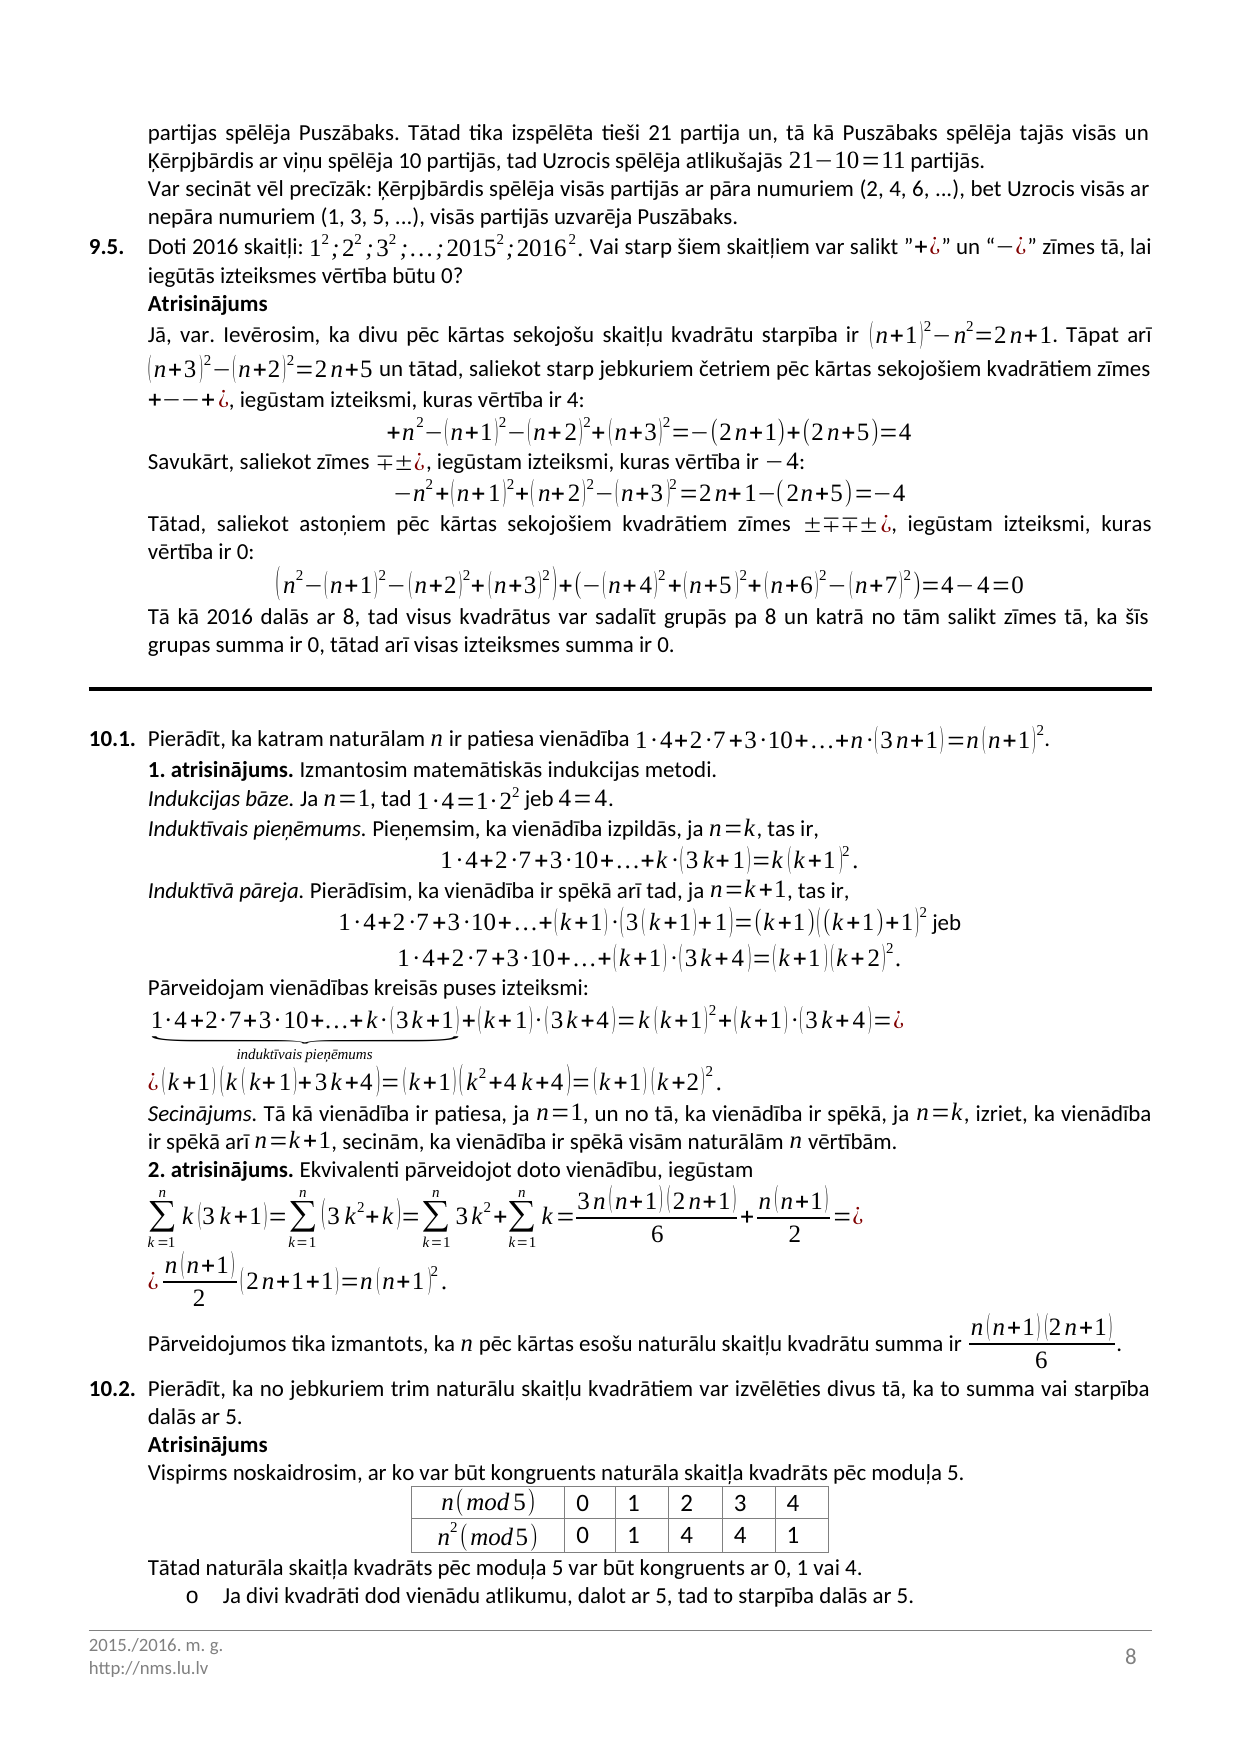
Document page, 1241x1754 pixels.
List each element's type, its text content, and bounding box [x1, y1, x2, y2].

text Induktīvais pieņēmums. Pieņemsim, ka vienādība izpildās, ja , tas ir, [148, 814, 1152, 842]
text Atrisinājums [148, 1430, 1152, 1458]
text 9.5. Doti 2016 skaitļi: Vai starp šiem skaitļiem var salikt ”” un “” zīmes tā, lai iegūtās izteiksmes vērtība būtu 0? [89, 230, 1152, 289]
table_cell 4 [669, 1519, 722, 1552]
table_header 4 [776, 1487, 828, 1518]
text Atrisinājums [148, 289, 1152, 317]
list Ja divi kvadrāti dod vienādu atlikumu, dalot ar 5, tad to starpība dalās ar 5. [185, 1581, 1152, 1610]
text Indukcijas bāze. Ja , tad jeb . [148, 783, 1152, 814]
text Pārveidojumos tika izmantots, ka pēc kārtas esošu naturālu skaitļu kvadrātu summa ir . [148, 1312, 1152, 1374]
table_header 1 [616, 1487, 668, 1518]
table_header [412, 1487, 564, 1518]
text Secinājums. Tā kā vienādība ir patiesa, ja , un no tā, ka vienādība ir spēkā, ja , izriet, ka vienādība ir spēkā arī , secinām, ka vienādība ir spēkā visām naturālām vērtībām. [148, 1099, 1152, 1155]
table_cell 0 [565, 1519, 615, 1552]
table_header 3 [723, 1487, 775, 1518]
text Savukārt, saliekot zīmes , iegūstam izteiksmi, kuras vērtība ir : [148, 447, 1152, 475]
text Pārveidojam vienādības kreisās puses izteiksmi: [148, 973, 1152, 1001]
text Tātad naturāla skaitļa kvadrāts pēc moduļa 5 var būt kongruents ar 0, 1 vai 4. [148, 1553, 1152, 1581]
text Jā, var. Ievērosim, ka divu pēc kārtas sekojošu skaitļu kvadrātu starpība ir . Tāpat arī un tātad, saliekot starp jebkuriem četriem pēc kārtas sekojošiem kvadrātiem zīmes , iegūstam izteiksmi, kuras vērtība ir 4: [148, 317, 1152, 413]
text Tā kā 2016 dalās ar 8, tad visus kvadrātus var sadalīt grupās pa 8 un katrā no tām salikt zīmes tā, ka šīs grupas summa ir 0, tātad arī visas izteiksmes summa ir 0. [148, 602, 1152, 658]
text 10.1. Pierādīt, ka katram naturālam ir patiesa vienādība . [89, 721, 1152, 755]
table_cell 4 [723, 1519, 775, 1552]
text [148, 118, 1152, 174]
text 1. atrisinājums. Izmantosim matemātiskās indukcijas metodi. [148, 755, 1152, 783]
table_cell [412, 1519, 564, 1552]
text 10.2. Pierādīt, ka no jebkuriem trim naturālu skaitļu kvadrātiem var izvēlēties divus tā, ka to summa vai starpība dalās ar 5. [89, 1374, 1152, 1430]
table_header 2 [669, 1487, 722, 1518]
text 2. atrisinājums. Ekvivalenti pārveidojot doto vienādību, iegūstam [148, 1155, 1152, 1183]
text jeb [148, 904, 1152, 940]
table_cell 1 [776, 1519, 828, 1552]
table_cell 1 [616, 1519, 668, 1552]
table_header 0 [565, 1487, 615, 1518]
text Tātad, saliekot astoņiem pēc kārtas sekojošiem kvadrātiem zīmes , iegūstam izteiksmi, kuras vērtība ir 0: [148, 509, 1152, 565]
text Var secināt vēl precīzāk: Ķērpjbārdis spēlēja visās partijās ar pāra numuriem (2, 4, 6, ...), bet Uzrocis visās ar nepāra numuriem (1, 3, 5, ...), visās partijās uzvarēja Puszābaks. [148, 174, 1152, 230]
text Induktīvā pāreja. Pierādīsim, ka vienādība ir spēkā arī tad, ja , tas ir, [148, 876, 1152, 904]
text Vispirms noskaidrosim, ar ko var būt kongruents naturāla skaitļa kvadrāts pēc moduļa 5. [148, 1458, 1152, 1486]
